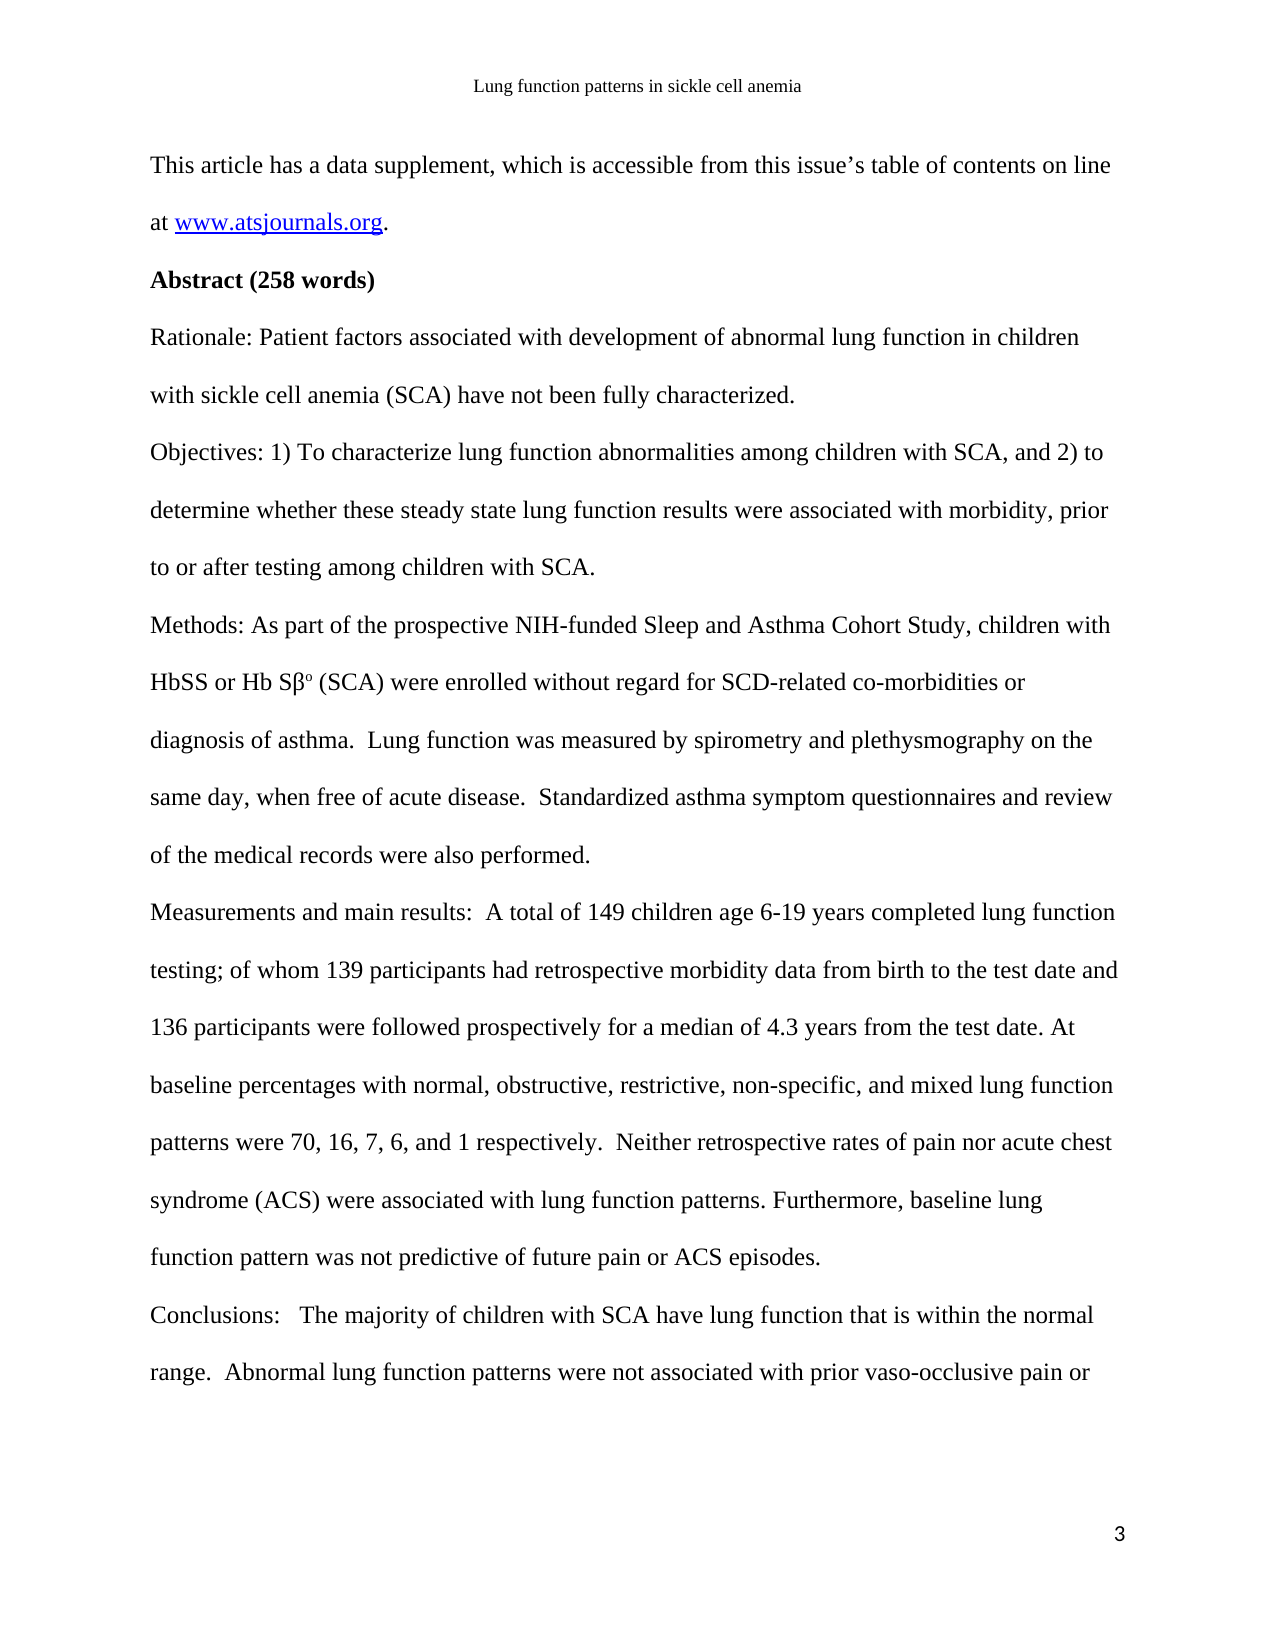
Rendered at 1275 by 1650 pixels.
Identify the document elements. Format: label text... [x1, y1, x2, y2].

text Methods: As part of the prospective NIH-funded Sleep and Asthma Cohort Study, children with HbSS or Hb Sβo (SCA) were enrolled without regard for SCD-related co-morbidities or diagnosis of asthma. Lung function was measured by spirometry and plethysmography on the same day, when free of acute disease. Standardized asthma symptom questionnaires and review of the medical records were also performed. [150, 610, 1125, 869]
text Abstract (258 words) [150, 265, 1125, 294]
text Objectives: 1) To characterize lung function abnormalities among children with SCA, and 2) to determine whether these steady state lung function results were associated with morbidity, prior to or after testing among children with SCA. [150, 437, 1125, 581]
text Rationale: Patient factors associated with development of abnormal lung function in children with sickle cell anemia (SCA) have not been fully characterized. [150, 322, 1125, 409]
text Measurements and main results: A total of 149 children age 6-19 years completed lung function testing; of whom 139 participants had retrospective morbidity data from birth to the test date and 136 participants were followed prospectively for a median of 4.3 years from the test date. At baseline percentages with normal, obstructive, restrictive, non-specific, and mixed lung function patterns were 70, 16, 7, 6, and 1 respectively. Neither retrospective rates of pain nor acute chest syndrome (ACS) were associated with lung function patterns. Furthermore, baseline lung function pattern was not predictive of future pain or ACS episodes. [150, 897, 1125, 1271]
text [150, 1300, 1125, 1386]
text This article has a data supplement, which is accessible from this issue’s table of contents on line at www.atsjournals.org. [150, 150, 1125, 236]
